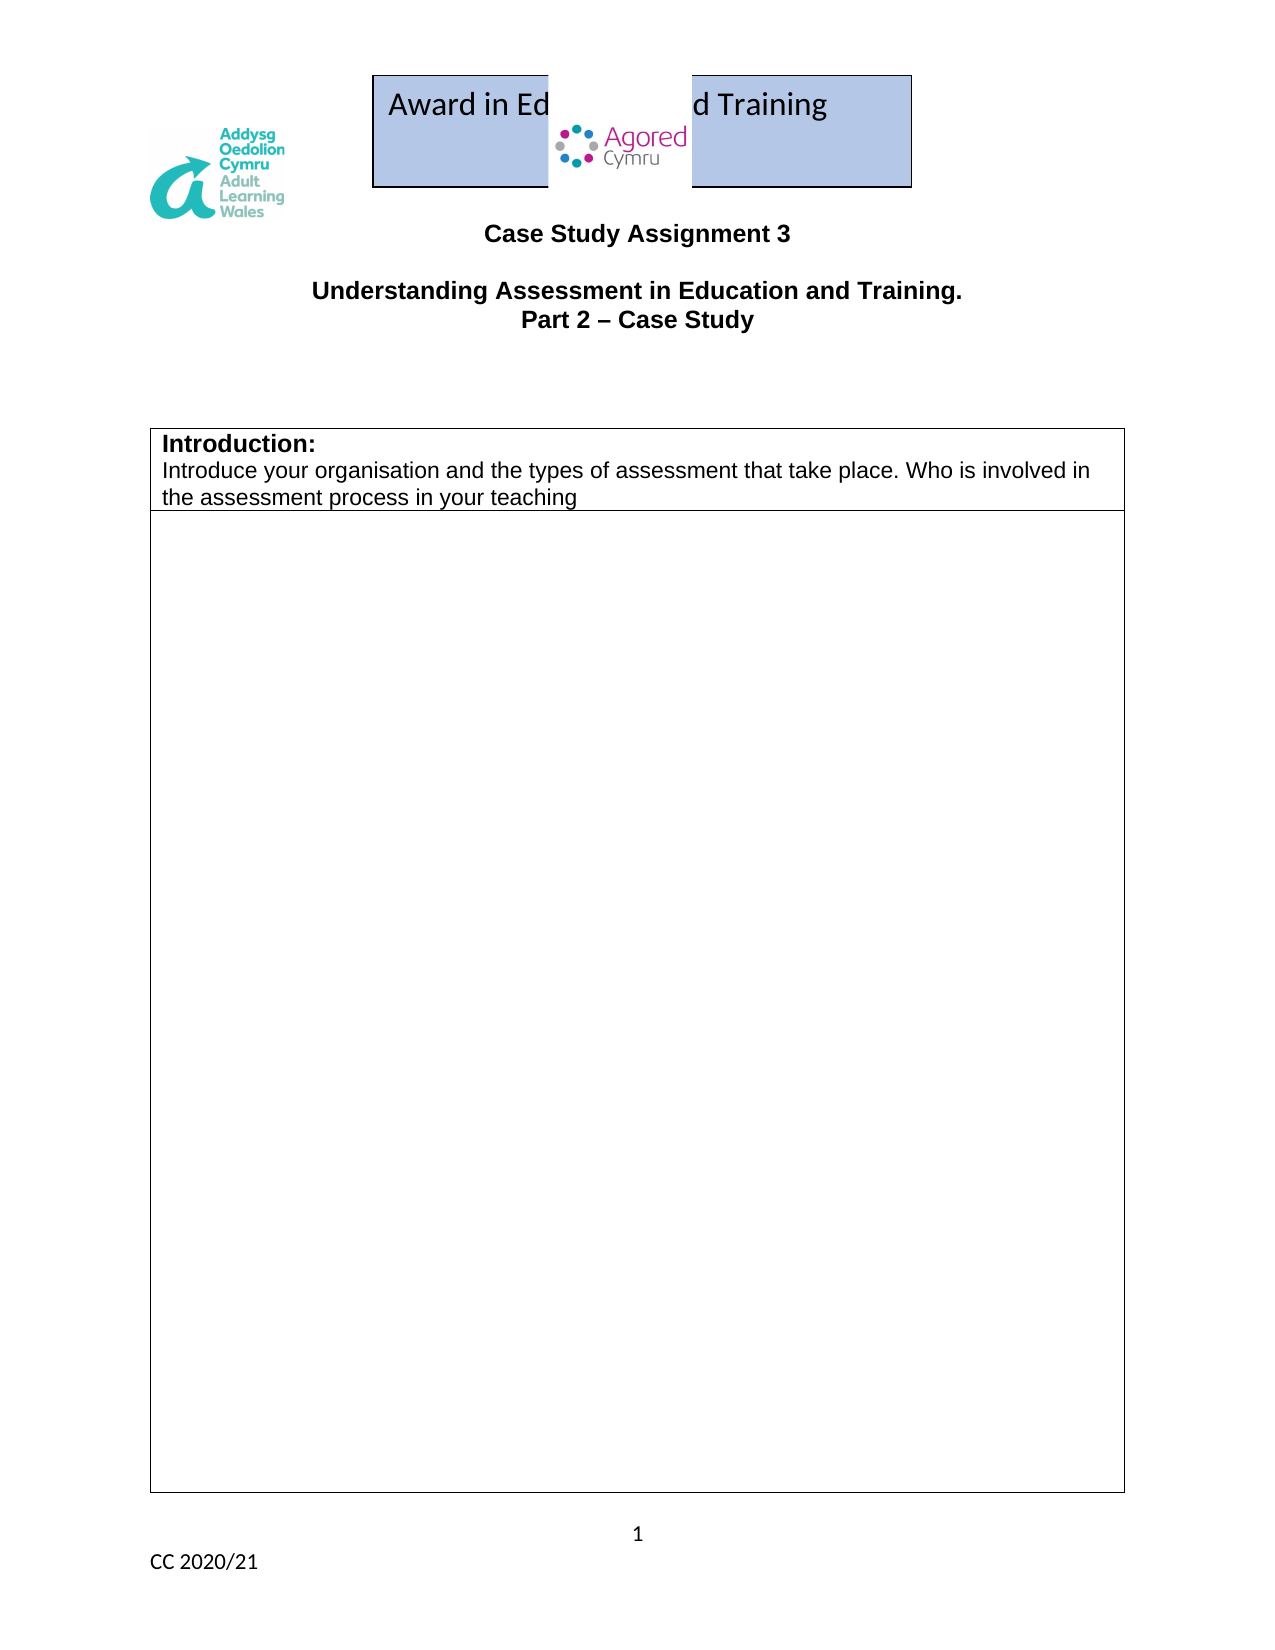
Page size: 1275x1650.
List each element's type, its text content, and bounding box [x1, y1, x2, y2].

text Case Study Assignment 3 [150, 219, 1125, 247]
text Understanding Assessment in Education and Training. [150, 276, 1125, 305]
picture [150, 128, 285, 219]
table_header Introduction: Introduce your organisation and the types of assessment that take place. Who is involved in the assessment process in your teaching [151, 429, 1124, 510]
text Part 2 – Case Study [150, 305, 1125, 334]
table_cell [151, 511, 1124, 1492]
picture [548, 75, 692, 219]
